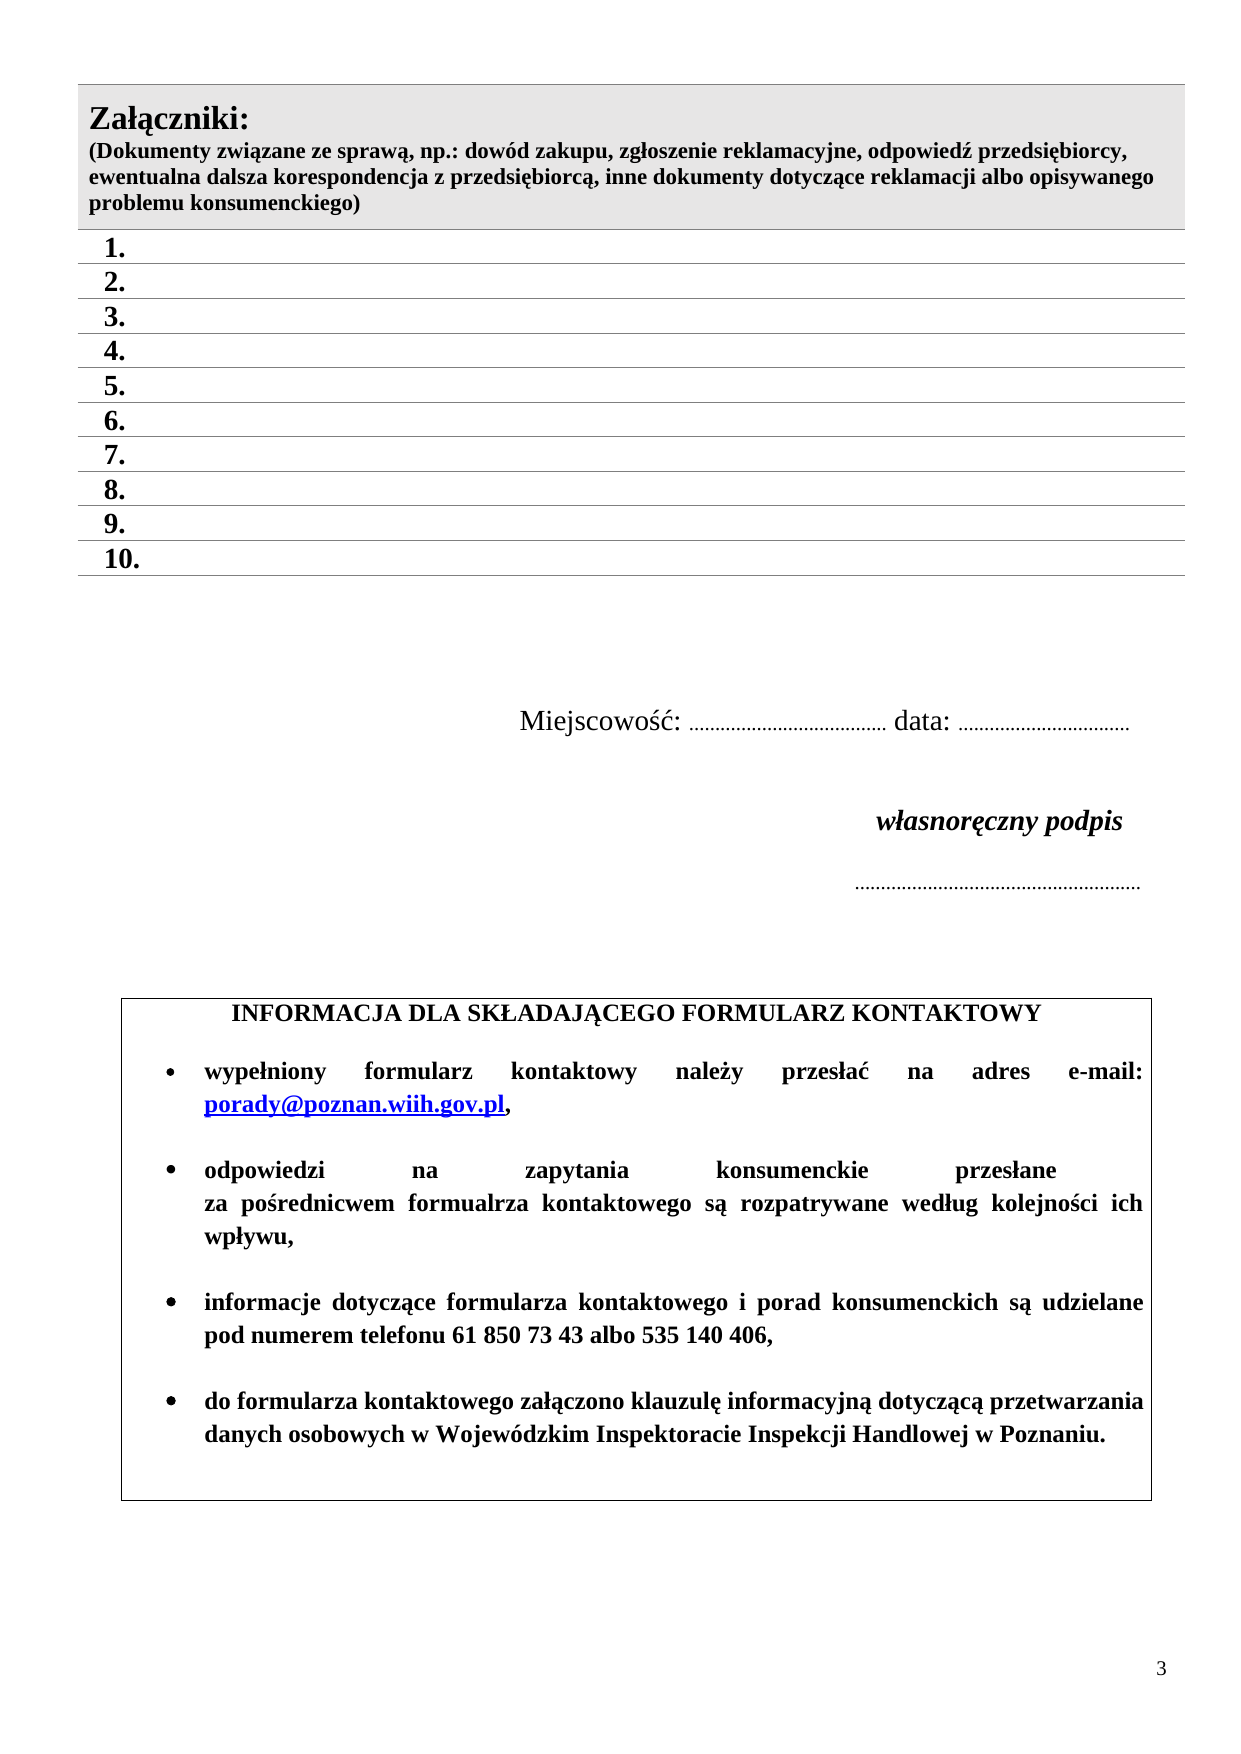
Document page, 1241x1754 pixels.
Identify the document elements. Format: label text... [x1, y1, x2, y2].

table_cell [78, 472, 1185, 505]
table_cell [78, 230, 1185, 263]
text własnoręczny podpis [89, 803, 1167, 837]
table_header INFORMACJA DLA SKŁADAJĄCEGO FORMULARZ KONTAKTOWY wypełniony formularz kontaktowy należy przesłać na adres e-mail: porady@poznan.wiih.gov.pl, odpowiedzi na zapytania konsumenckie przesłane za pośrednicwem formualrza kontaktowego są rozpatrywane według kolejności ich wpływu, informacje dotyczące formularza kontaktowego i porad konsumenckich są udzielane pod numerem telefonu 61 850 73 43 albo 535 140 406, do formularza kontaktowego załączono klauzulę informacyjną dotyczącą przetwarzania danych osobowych w Wojewódzkim Inspektoracie Inspekcji Handlowej w Poznaniu. [122, 999, 1151, 1499]
table_cell [78, 368, 1185, 402]
text ....................................................... [89, 870, 1167, 894]
table_cell [78, 403, 1185, 436]
table_header Załączniki: (Dokumenty związane ze sprawą, np.: dowód zakupu, zgłoszenie reklamacyjne, odpowiedź przedsiębiorcy, ewentualna dalsza korespondencja z przedsiębiorcą, inne dokumenty dotyczące reklamacji albo opisywanego problemu konsumenckiego) [78, 85, 1185, 229]
table_cell [78, 299, 1185, 332]
table_cell [78, 541, 1185, 574]
table_cell [78, 506, 1185, 540]
table_cell [78, 334, 1185, 367]
table_cell [78, 264, 1185, 298]
table_cell [78, 437, 1185, 471]
text Miejscowość: ...................................... data: ................................. [89, 703, 1167, 736]
